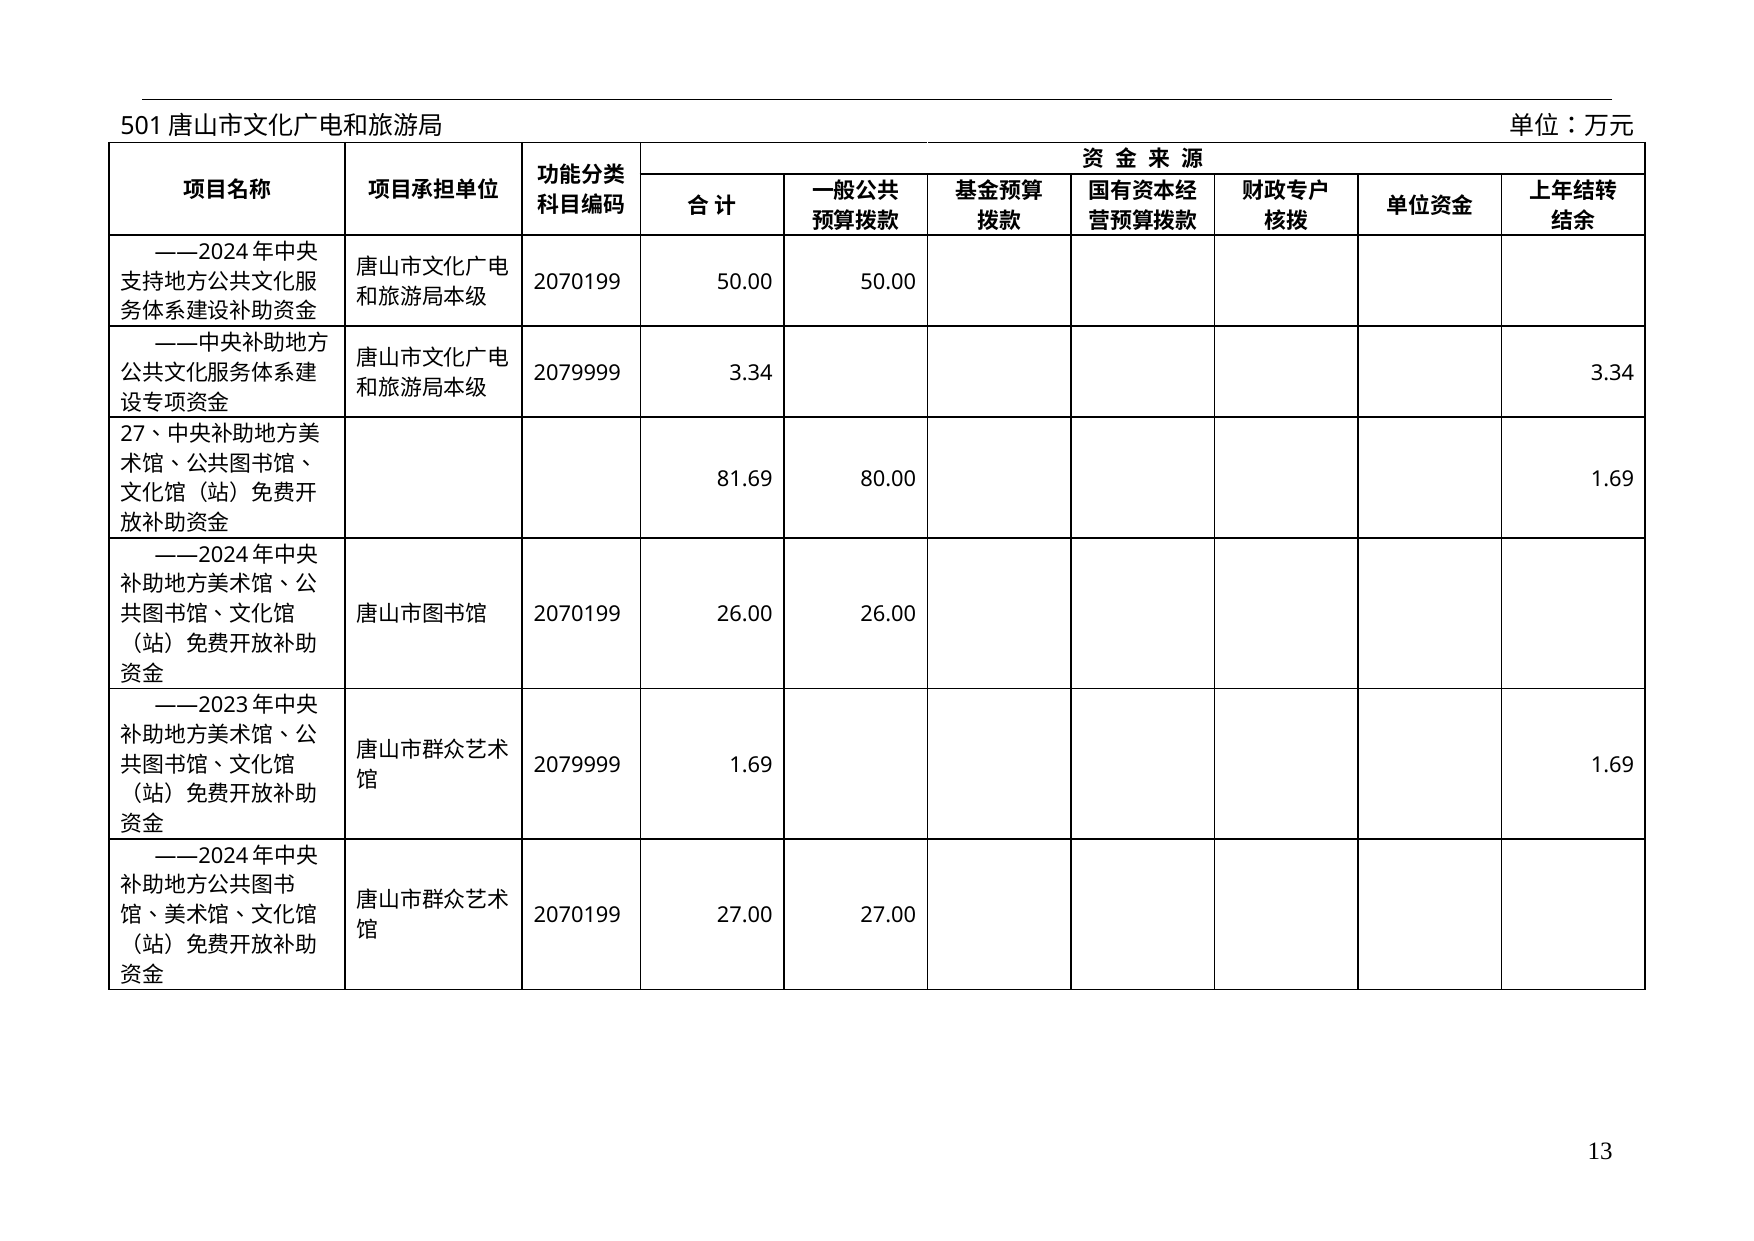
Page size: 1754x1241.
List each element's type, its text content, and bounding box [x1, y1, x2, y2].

table_cell [1215, 689, 1357, 838]
table_cell [1502, 539, 1644, 687]
table_cell [928, 539, 1070, 687]
table_cell [1072, 689, 1214, 838]
table_cell 功能分类科目编码 [523, 143, 640, 234]
table_cell 50.00 [641, 236, 783, 325]
table_cell [1502, 236, 1644, 325]
table_cell 80.00 [785, 418, 927, 537]
table_cell 26.00 [641, 539, 783, 687]
table_cell 财政专户 核拨 [1215, 175, 1357, 234]
table_cell ——2024年中央补助地方公共图书馆、美术馆、文化馆（站）免费开放补助资金 [110, 840, 344, 988]
table_header 单位：万元 [928, 108, 1644, 142]
table_cell [928, 236, 1070, 325]
table_cell [1215, 236, 1357, 325]
table_cell [785, 327, 927, 416]
table_cell 81.69 [641, 418, 783, 537]
table_cell 27.00 [641, 840, 783, 988]
table_cell 项目名称 [110, 143, 344, 234]
table_cell 基金预算 拨款 [928, 175, 1070, 234]
table_cell ——2024年中央补助地方美术馆、公共图书馆、文化馆（站）免费开放补助资金 [110, 539, 344, 687]
table_cell ——2024年中央支持地方公共文化服务体系建设补助资金 [110, 236, 344, 325]
table_cell 26.00 [785, 539, 927, 687]
table_cell 3.34 [1502, 327, 1644, 416]
table_cell 国有资本经营预算拨款 [1072, 175, 1214, 234]
table_cell [1359, 327, 1501, 416]
table_cell [928, 840, 1070, 988]
table_cell 上年结转 结余 [1502, 175, 1644, 234]
table_cell [1359, 689, 1501, 838]
table_cell [1502, 840, 1644, 988]
table_cell [1359, 840, 1501, 988]
table_cell [1359, 418, 1501, 537]
table_cell [1359, 236, 1501, 325]
table_cell 3.34 [641, 327, 783, 416]
table_cell 27.00 [785, 840, 927, 988]
table_cell 50.00 [785, 236, 927, 325]
table_cell [928, 327, 1070, 416]
table_cell 27、中央补助地方美术馆、公共图书馆、文化馆（站）免费开放补助资金 [110, 418, 344, 537]
table_cell 项目承担单位 [346, 143, 521, 234]
table_cell [928, 689, 1070, 838]
table_cell [523, 418, 640, 537]
table_cell [1072, 418, 1214, 537]
table_cell [1215, 840, 1357, 988]
table_cell [785, 689, 927, 838]
table_cell 唐山市文化广电和旅游局本级 [346, 236, 521, 325]
table_cell 资 金 来 源 [641, 143, 1644, 173]
table_cell [1215, 327, 1357, 416]
table_cell [1072, 539, 1214, 687]
table_cell 1.69 [1502, 689, 1644, 838]
table_cell 2079999 [523, 327, 640, 416]
table_cell 一般公共 预算拨款 [785, 175, 927, 234]
table_cell [1072, 327, 1214, 416]
table_cell 2070199 [523, 236, 640, 325]
table_cell 2079999 [523, 689, 640, 838]
table_cell 合 计 [641, 175, 783, 234]
table_cell [1072, 236, 1214, 325]
table_cell ——2023年中央补助地方美术馆、公共图书馆、文化馆（站）免费开放补助资金 [110, 689, 344, 838]
table_cell 1.69 [1502, 418, 1644, 537]
table_header 501唐山市文化广电和旅游局 [110, 108, 927, 142]
table_cell 2070199 [523, 539, 640, 687]
table_cell 唐山市群众艺术馆 [346, 840, 521, 988]
table_cell 1.69 [641, 689, 783, 838]
table_cell [1072, 840, 1214, 988]
table_cell [346, 418, 521, 537]
table_cell 唐山市群众艺术馆 [346, 689, 521, 838]
table_cell 唐山市图书馆 [346, 539, 521, 687]
table_cell [1359, 539, 1501, 687]
table_cell [1215, 539, 1357, 687]
table_cell ——中央补助地方公共文化服务体系建设专项资金 [110, 327, 344, 416]
table_cell 唐山市文化广电和旅游局本级 [346, 327, 521, 416]
table_cell 单位资金 [1359, 175, 1501, 234]
table_cell [1215, 418, 1357, 537]
table_cell 2070199 [523, 840, 640, 988]
table_cell [928, 418, 1070, 537]
